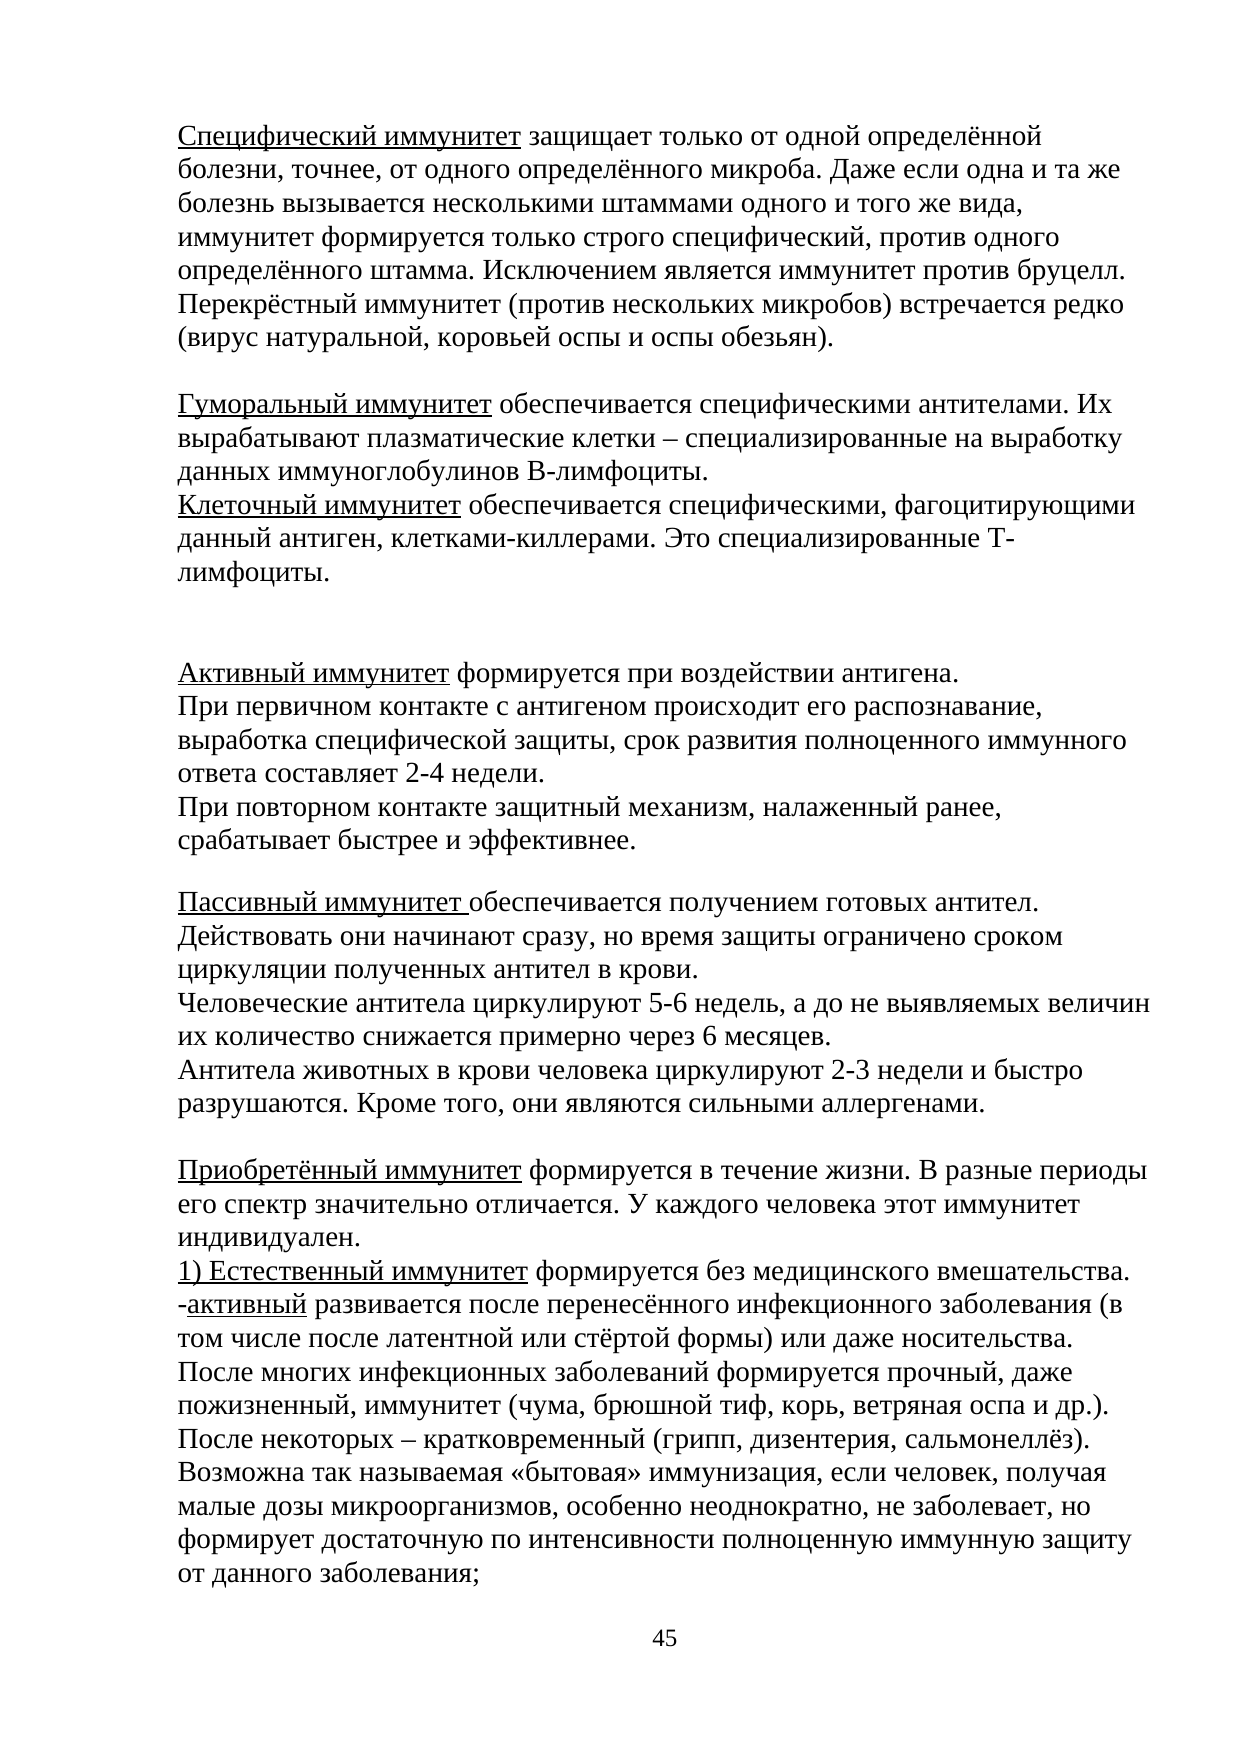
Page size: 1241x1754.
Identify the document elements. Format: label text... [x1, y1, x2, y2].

text При первичном контакте с антигеном происходит его распознавание, выработка специфической защиты, срок развития полноценного иммунного ответа составляет 2-4 недели. [177, 688, 1152, 789]
text При повторном контакте защитный механизм, налаженный ранее, срабатывает быстрее и эффективнее. [177, 789, 1152, 856]
text 1) Естественный иммунитет формируется без медицинского вмешательства. [177, 1253, 1152, 1287]
text Приобретённый иммунитет формируется в течение жизни. В разные периоды его спектр значительно отличается. У каждого человека этот иммунитет индивидуален. [177, 1152, 1152, 1253]
text Специфический иммунитет защищает только от одной определённой болезни, точнее, от одного определённого микроба. Даже если одна и та же болезнь вызывается несколькими штаммами одного и того же вида, иммунитет формируется только строго специфический, против одного определённого штамма. Исключением является иммунитет против бруцелл. Перекрёстный иммунитет (против нескольких микробов) встречается редко (вирус натуральной, коровьей оспы и оспы обезьян). [177, 118, 1152, 353]
text Гуморальный иммунитет обеспечивается специфическими антителами. Их вырабатывают плазматические клетки – специализированные на выработку данных иммуноглобулинов В-лимфоциты. [177, 386, 1152, 487]
text Клеточный иммунитет обеспечивается специфическими, фагоцитирующими данный антиген, клетками-киллерами. Это специализированные Т-лимфоциты. [177, 487, 1152, 588]
text Пассивный иммунитет обеспечивается получением готовых антител. Действовать они начинают сразу, но время защиты ограничено сроком циркуляции полученных антител в крови. Человеческие антитела циркулируют 5-6 недель, а до не выявляемых величин их количество снижается примерно через 6 месяцев. [177, 884, 1152, 1052]
text Активный иммунитет формируется при воздействии антигена. [177, 655, 1152, 688]
text -активный развивается после перенесённого инфекционного заболевания (в том числе после латентной или стёртой формы) или даже носительства. После многих инфекционных заболеваний формируется прочный, даже пожизненный, иммунитет (чума, брюшной тиф, корь, ветряная оспа и др.). После некоторых – кратковременный (грипп, дизентерия, сальмонеллёз). Возможна так называемая «бытовая» иммунизация, если человек, получая малые дозы микроорганизмов, особенно неоднократно, не заболевает, но формирует достаточную по интенсивности полноценную иммунную защиту от данного заболевания; [177, 1287, 1152, 1588]
text Антитела животных в крови человека циркулируют 2-3 недели и быстро разрушаются. Кроме того, они являются сильными аллергенами. [177, 1052, 1152, 1119]
